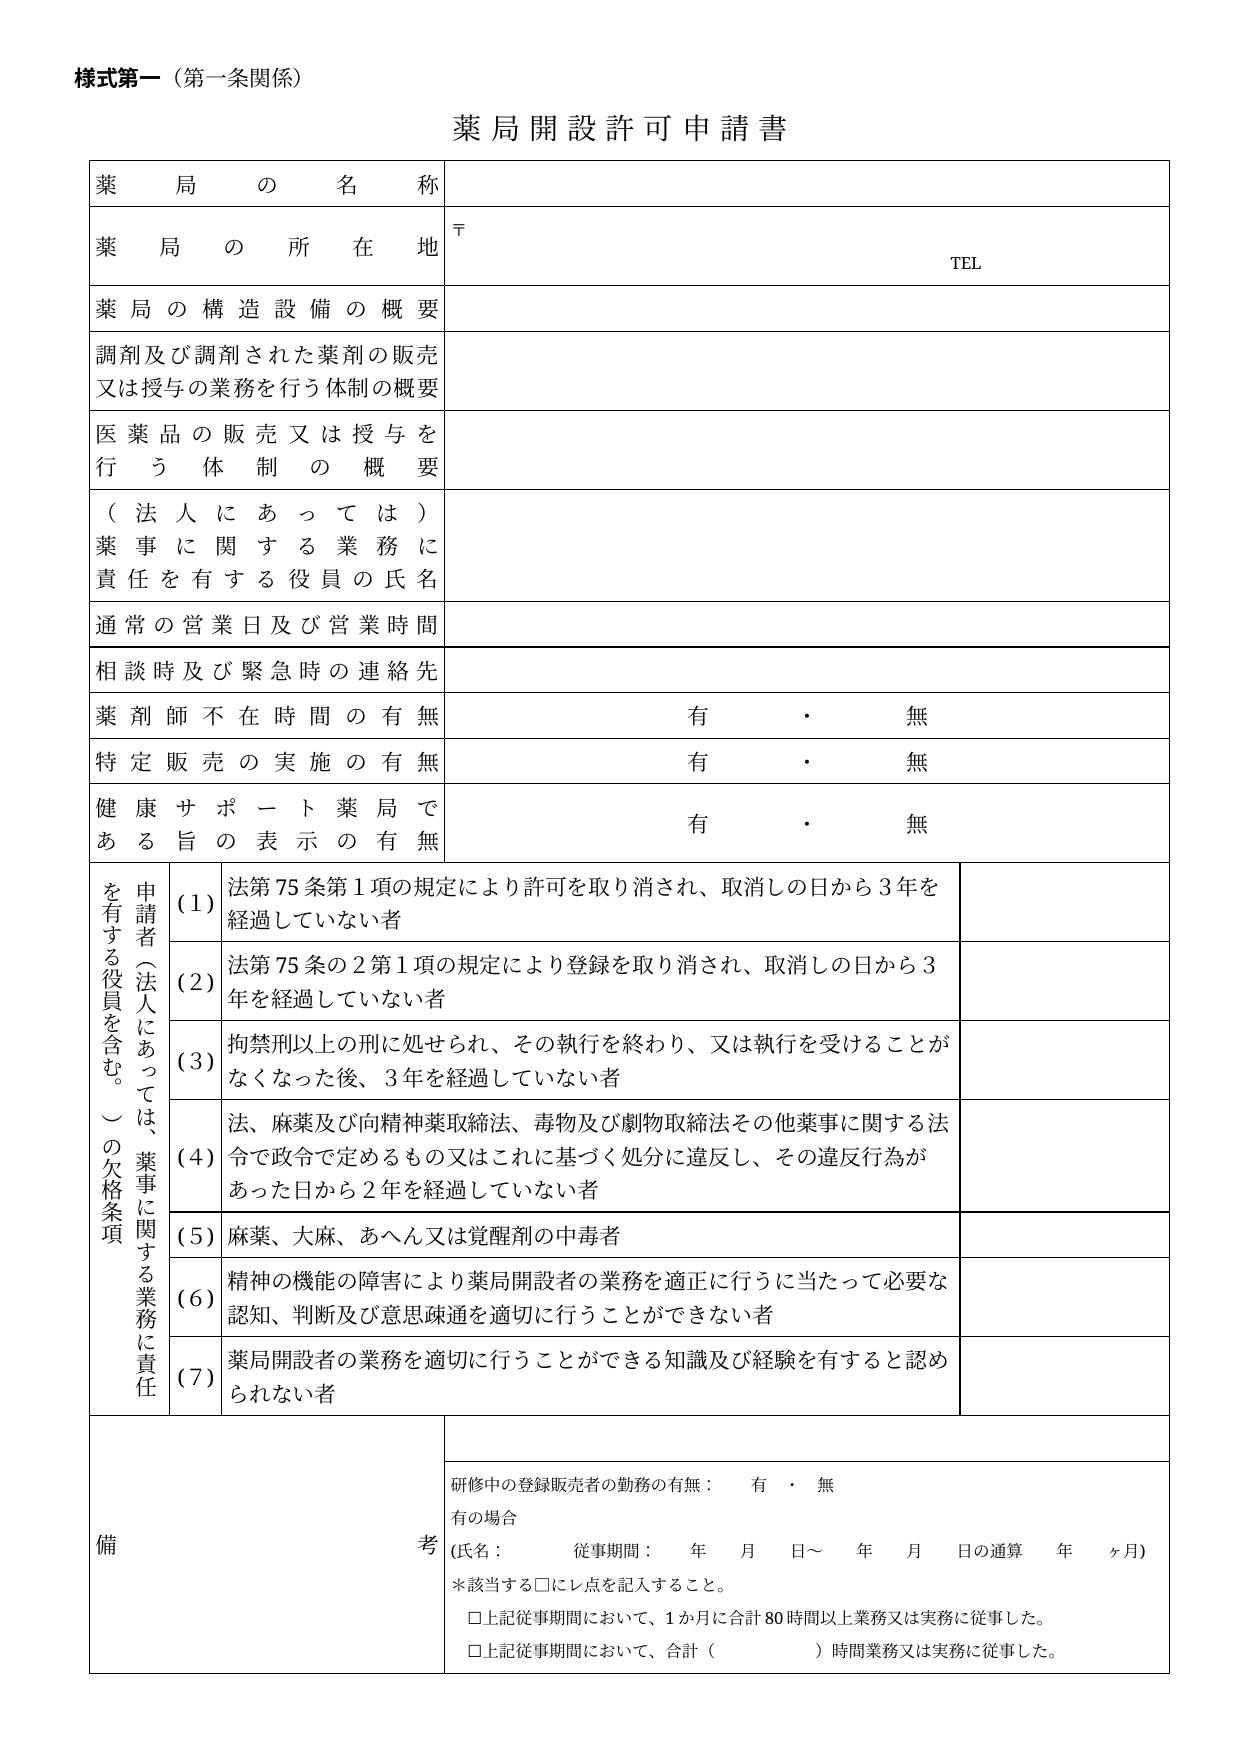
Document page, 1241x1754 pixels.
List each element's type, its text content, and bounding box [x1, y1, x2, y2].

table_cell 法、麻薬及び向精神薬取締法、毒物及び劇物取締法その他薬事に関する法令で政令で定めるもの又はこれに基づく処分に違反し、その違反行為があった日から２年を経過していない者 [222, 1100, 959, 1211]
table_cell [445, 490, 1169, 601]
table_cell 相談時及び緊急時の連絡先 [90, 648, 444, 692]
table_cell 調剤及び調剤された薬剤の販売 又は授与の業務を行う体制の概要 [90, 332, 444, 409]
table_cell 〒 TEL [445, 207, 1169, 285]
table_cell 特定販売の実施の有無 [90, 739, 444, 783]
table_cell [445, 332, 1169, 409]
table_cell 有 ・ 無 [445, 784, 1169, 862]
table_cell [961, 942, 1169, 1020]
table_cell 医薬品の販売又は授与を 行う体制の概要 [90, 411, 444, 488]
table_cell 通常の営業日及び営業時間 [90, 602, 444, 646]
table_cell (５) [170, 1213, 221, 1257]
table_cell (７) [170, 1337, 221, 1415]
table_cell 法第75条第１項の規定により許可を取り消され、取消しの日から３年を経過していない者 [222, 863, 959, 941]
table_cell 拘禁刑以上の刑に処せられ、その執行を終わり、又は執行を受けることがなくなった後、３年を経過していない者 [222, 1021, 959, 1099]
text 様式第一（第一条関係） [74, 60, 1152, 94]
table_cell (３) [170, 1021, 221, 1099]
table_cell [961, 1021, 1169, 1099]
table_cell 薬局の構造設備の概要 [90, 286, 444, 331]
text 薬局開設許可申請書 [89, 94, 1152, 160]
table_cell 健康サポート薬局で ある旨の表示の有無 [90, 784, 444, 862]
table_cell (４) [170, 1100, 221, 1211]
table_cell [445, 648, 1169, 692]
table_cell [961, 1100, 1169, 1211]
table_cell [961, 1258, 1169, 1336]
table_cell 薬局開設者の業務を適切に行うことができる知識及び経験を有すると認められない者 [222, 1337, 959, 1415]
table_cell 精神の機能の障害により薬局開設者の業務を適正に行うに当たって必要な認知、判断及び意思疎通を適切に行うことができない者 [222, 1258, 959, 1336]
table_cell (１) [170, 863, 221, 941]
table_cell [961, 863, 1169, 941]
table_cell [445, 286, 1169, 331]
table_cell 法第75条の２第１項の規定により登録を取り消され、取消しの日から３年を経過していない者 [222, 942, 959, 1020]
table_cell [961, 1337, 1169, 1415]
table_cell (２) [170, 942, 221, 1020]
table_cell (６) [170, 1258, 221, 1336]
table_cell 有 ・ 無 [445, 693, 1169, 738]
table_cell 備考 [90, 1416, 444, 1673]
table_cell 麻薬、大麻、あへん又は覚醒剤の中毒者 [222, 1213, 959, 1257]
table_header 薬局の名称 [90, 161, 444, 206]
table_header [445, 161, 1169, 206]
table_cell 申請者（法人にあっては、薬事に関する業務に責任を有する役員を含む。）の欠格条項 [90, 863, 169, 1415]
table_cell [445, 1416, 1169, 1461]
table_cell 薬局の所在地 [90, 207, 444, 285]
table_cell （法人にあっては） 薬事に関する業務に 責任を有する役員の氏名 [90, 490, 444, 601]
table_cell [445, 411, 1169, 488]
table_cell [961, 1213, 1169, 1257]
table_cell [445, 602, 1169, 646]
table_cell 薬剤師不在時間の有無 [90, 693, 444, 738]
table_cell 研修中の登録販売者の勤務の有無： 有 ・ 無 有の場合 (氏名： 従事期間： 年 月 日～ 年 月 日の通算 年 ヶ月) ＊該当する□にレ点を記入すること。 上記従事期間において、1か月に合計80時間以上業務又は実務に従事した。 上記従事期間において、合計（ ）時間業務又は実務に従事した。 [445, 1462, 1169, 1673]
table_cell 有 ・ 無 [445, 739, 1169, 783]
